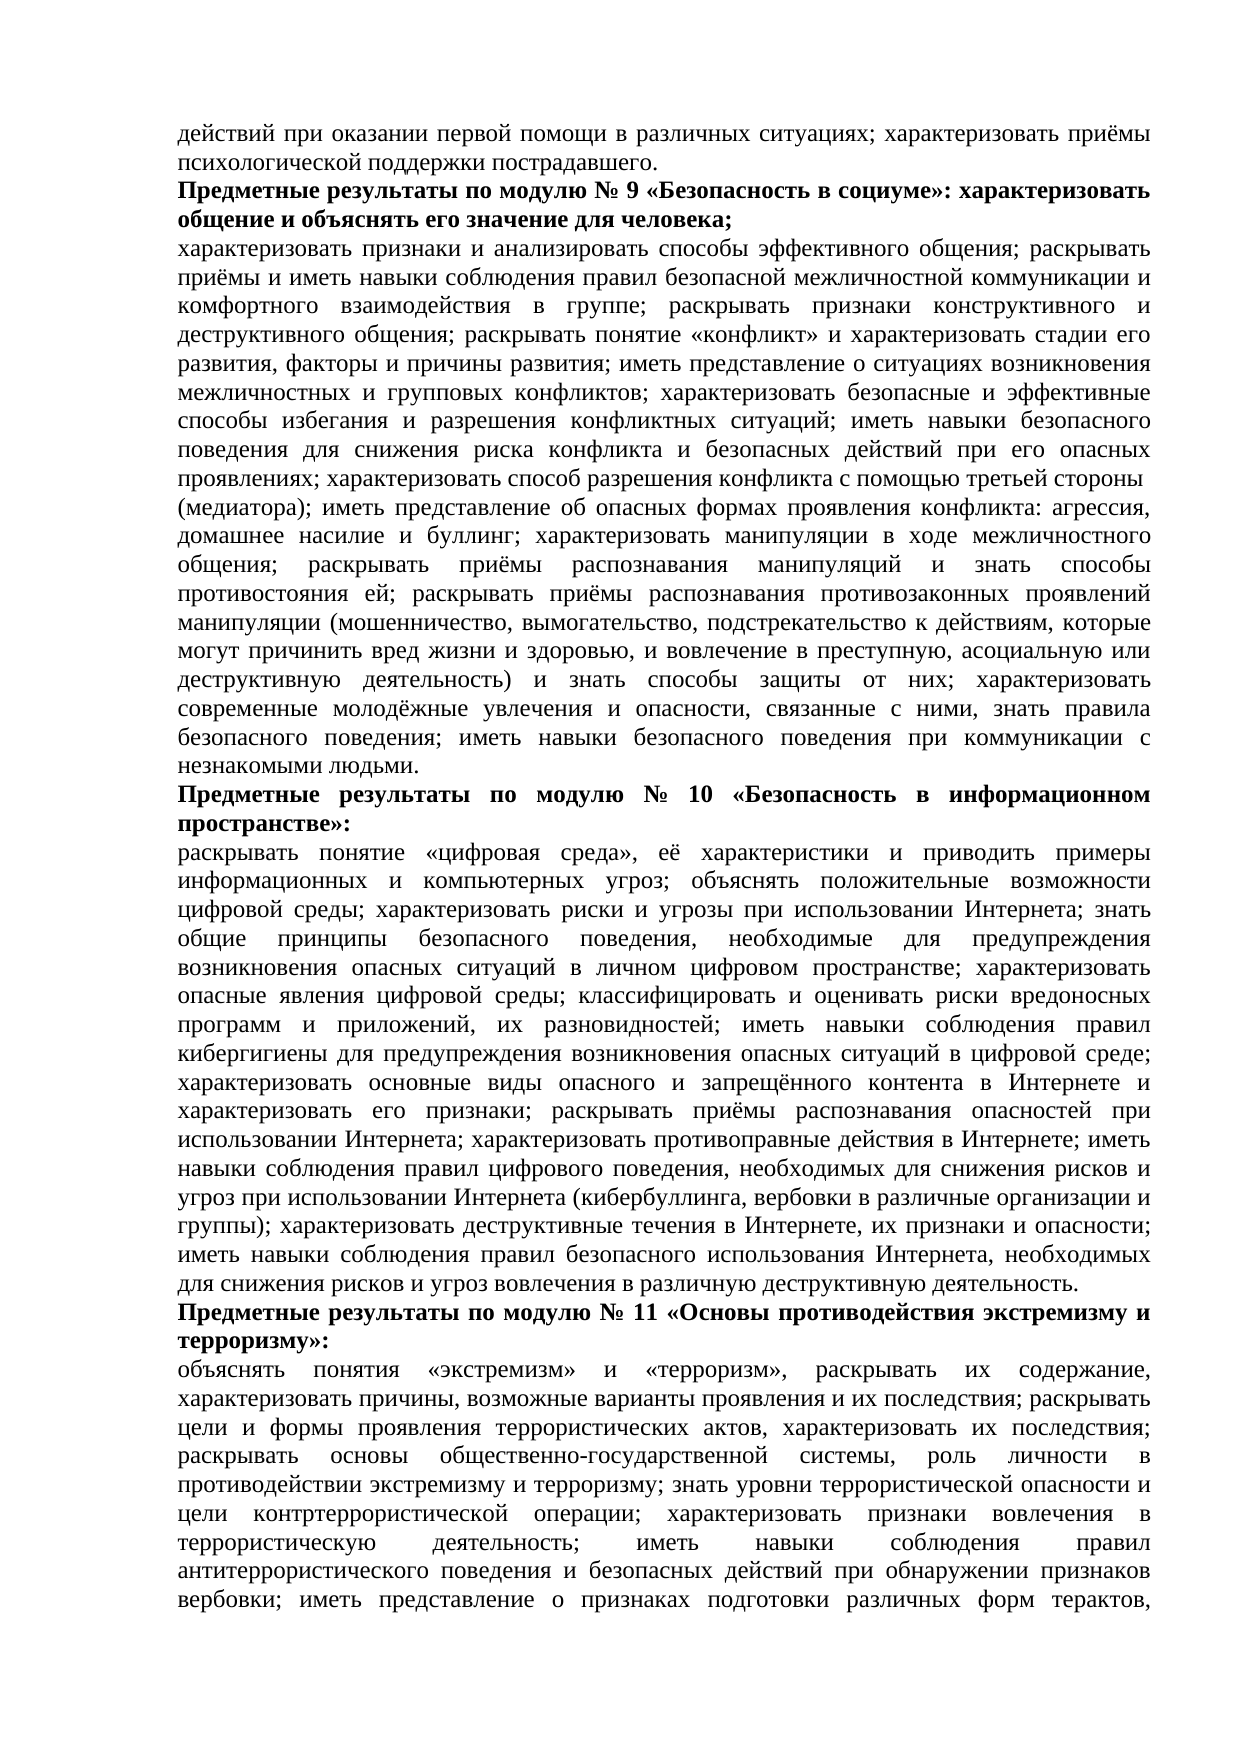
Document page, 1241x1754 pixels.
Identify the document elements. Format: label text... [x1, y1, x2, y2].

text Предметные результаты по модулю № 10 «Безопасность в информационном пространстве»: [177, 779, 1152, 837]
text Предметные результаты по модулю № 11 «Основы противодействия экстремизму и терроризму»: [177, 1297, 1152, 1354]
text Предметные результаты по модулю № 9 «Безопасность в социуме»: характеризовать общение и объяснять его значение для человека; [177, 176, 1152, 233]
text характеризовать признаки и анализировать способы эффективного общения; раскрывать приёмы и иметь навыки соблюдения правил безопасной межличностной коммуникации и комфортного взаимодействия в группе; раскрывать признаки конструктивного и деструктивного общения; раскрывать понятие «конфликт» и характеризовать стадии его развития, факторы и причины развития; иметь представление о ситуациях возникновения межличностных и групповых конфликтов; характеризовать безопасные и эффективные способы избегания и разрешения конфликтных ситуаций; иметь навыки безопасного поведения для снижения риска конфликта и безопасных действий при его опасных проявлениях; характеризовать способ разрешения конфликта с помощью третьей стороны [177, 233, 1152, 492]
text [177, 1354, 1152, 1613]
text раскрывать понятие «цифровая среда», её характеристики и приводить примеры информационных и компьютерных угроз; объяснять положительные возможности цифровой среды; характеризовать риски и угрозы при использовании Интернета; знать общие принципы безопасного поведения, необходимые для предупреждения возникновения опасных ситуаций в личном цифровом пространстве; характеризовать опасные явления цифровой среды; классифицировать и оценивать риски вредоносных программ и приложений, их разновидностей; иметь навыки соблюдения правил кибергигиены для предупреждения возникновения опасных ситуаций в цифровой среде; характеризовать основные виды опасного и запрещённого контента в Интернете и характеризовать его признаки; раскрывать приёмы распознавания опасностей при использовании Интернета; характеризовать противоправные действия в Интернете; иметь навыки соблюдения правил цифрового поведения, необходимых для снижения рисков и угроз при использовании Интернета (кибербуллинга, вербовки в различные организации и группы); характеризовать деструктивные течения в Интернете, их признаки и опасности; иметь навыки соблюдения правил безопасного использования Интернета, необходимых для снижения рисков и угроз вовлечения в различную деструктивную деятельность. [177, 837, 1152, 1297]
text (медиатора); иметь представление об опасных формах проявления конфликта: агрессия, домашнее насилие и буллинг; характеризовать манипуляции в ходе межличностного общения; раскрывать приёмы распознавания манипуляций и знать способы противостояния ей; раскрывать приёмы распознавания противозаконных проявлений манипуляции (мошенничество, вымогательство, подстрекательство к действиям, которые могут причинить вред жизни и здоровью, и вовлечение в преступную, асоциальную или деструктивную деятельность) и знать способы защиты от них; характеризовать современные молодёжные увлечения и опасности, связанные с ними, знать правила безопасного поведения; иметь навыки безопасного поведения при коммуникации с незнакомыми людьми. [177, 492, 1152, 779]
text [177, 118, 1152, 176]
